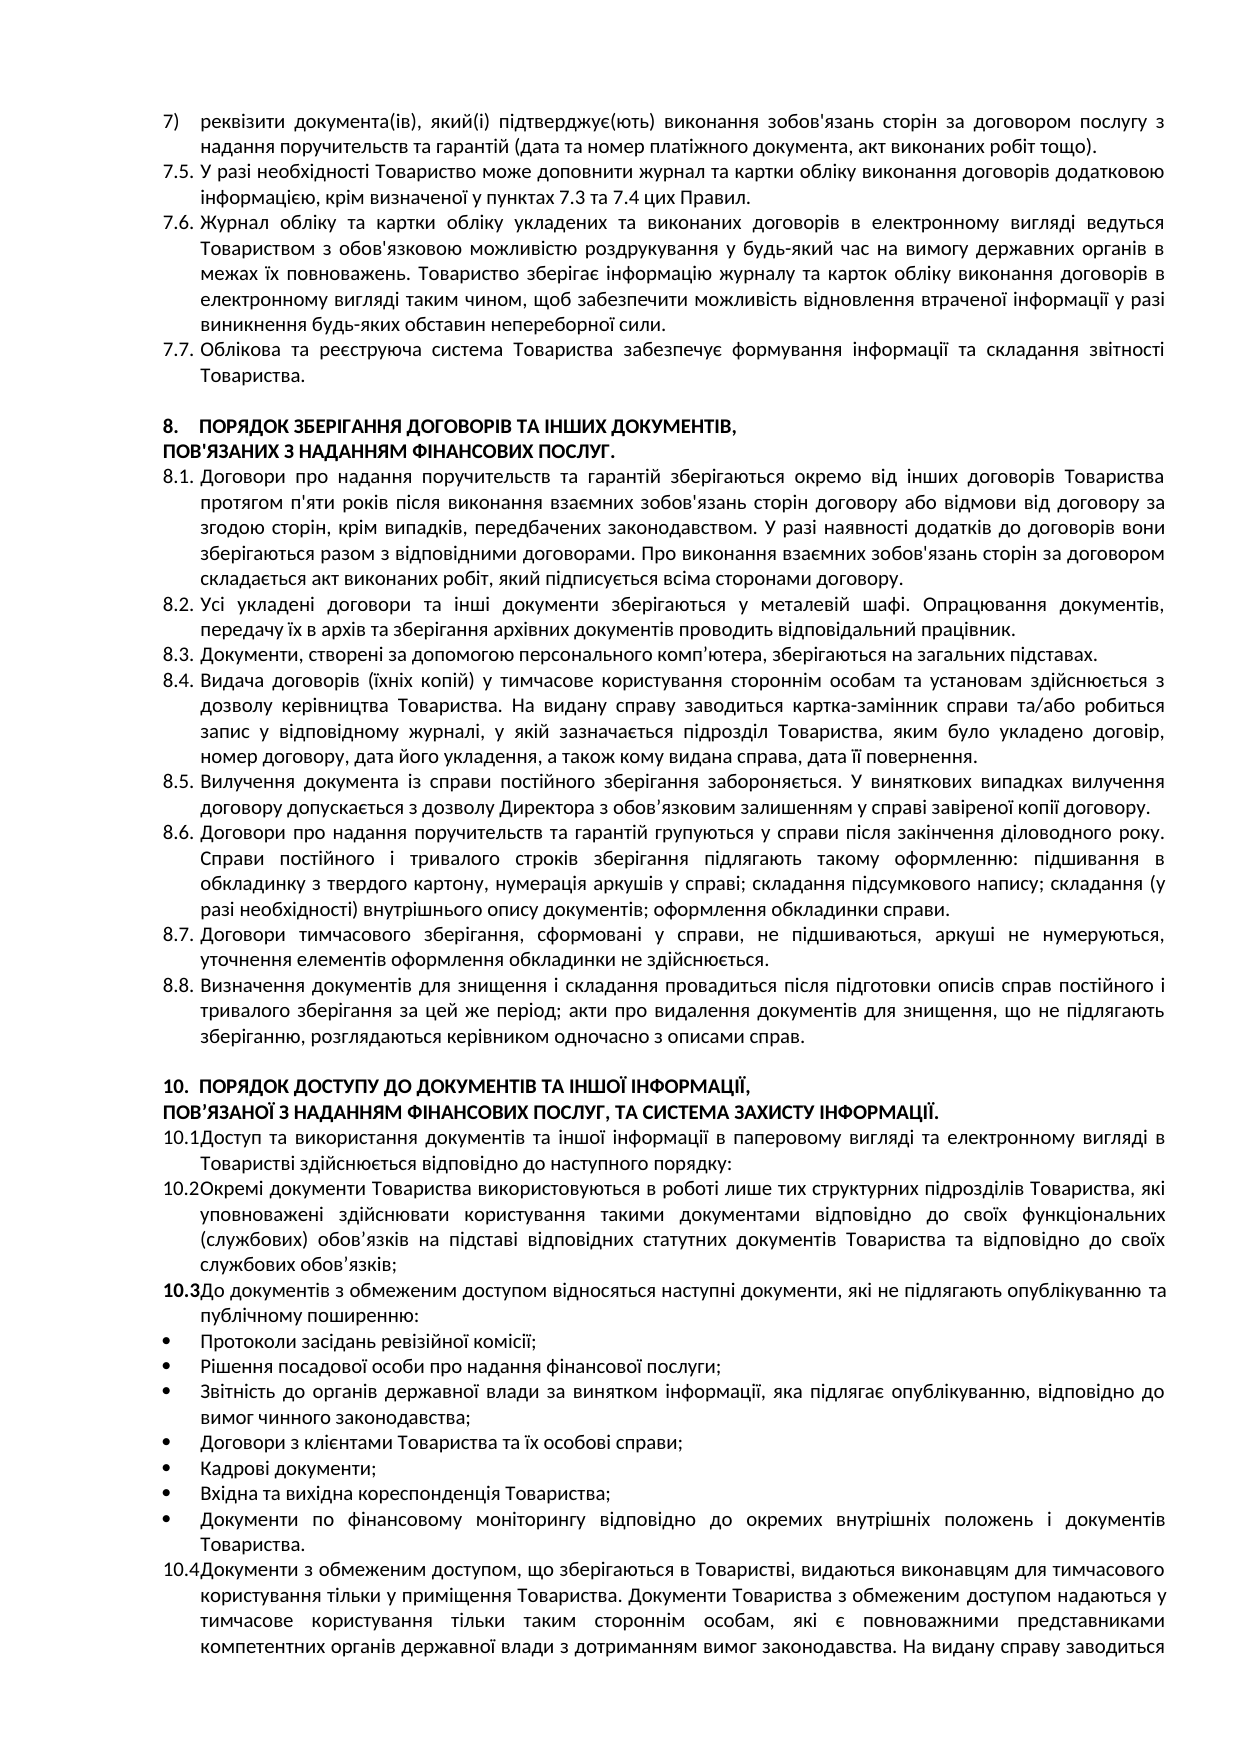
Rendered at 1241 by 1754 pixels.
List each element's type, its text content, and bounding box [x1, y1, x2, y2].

list Договори тимчасового зберігання, сформовані у справи, не підшиваються, аркуші не нумеруються, уточнення елементів оформлення обкладинки не здійснюється. [163, 921, 1167, 972]
list До документів з обмеженим доступом відносяться наступні документи, які не підлягають опублікуванню та публічному поширенню: [163, 1277, 1167, 1328]
list Договори про надання поручительств та гарантій зберігаються окремо від інших договорів Товариства протягом п'яти років після виконання взаємних зобов'язань сторін договору або відмови від договору за згодою сторін, крім випадків, передбачених законодавством. У разі наявності додатків до договорів вони зберігаються разом з відповідними договорами. Про виконання взаємних зобов'язань сторін за договором складається акт виконаних робіт, який підписується всіма сторонами договору. [163, 464, 1167, 591]
list Усі укладені договори та інші документи зберігаються у металевій шафі. Опрацювання документів, передачу їх в архів та зберігання архівних документів проводить відповідальний працівник. [163, 591, 1167, 642]
text ПОВ’ЯЗАНОЇ З НАДАННЯМ ФІНАНСОВИХ ПОСЛУГ, ТА СИСТЕМА ЗАХИСТУ ІНФОРМАЦІЇ. [163, 1099, 1167, 1124]
list Договори з клієнтами Товариства та їх особові справи; [163, 1429, 1167, 1455]
list Облікова та реєструюча система Товариства забезпечує формування інформації та складання звітності Товариства. [163, 337, 1167, 387]
list Кадрові документи; [163, 1455, 1167, 1480]
list реквізити документа(ів), який(і) підтверджує(ють) виконання зобов'язань сторін за договором послугу з надання поручительств та гарантій (дата та номер платіжного документа, акт виконаних робіт тощо). [163, 108, 1167, 159]
list Визначення документів для знищення і складання провадиться після підготовки описів справ постійного і тривалого зберігання за цей же період; акти про видалення документів для знищення, що не підлягають зберіганню, розглядаються керівником одночасно з описами справ. [163, 972, 1167, 1048]
list ПОРЯДОК ДОСТУПУ ДО ДОКУМЕНТІВ ТА ІНШОЇ ІНФОРМАЦІЇ, [163, 1074, 1167, 1099]
list Окремі документи Товариства використовуються в роботі лише тих структурних підрозділів Товариства, які уповноважені здійснювати користування такими документами відповідно до своїх функціональних (службових) обов’язків на підставі відповідних статутних документів Товариства та відповідно до своїх службових обов’язків; [162, 1175, 1167, 1277]
text ПОВ'ЯЗАНИХ З НАДАННЯМ ФІНАНСОВИХ ПОСЛУГ. [163, 438, 1167, 464]
list Протоколи засідань ревізійної комісії; [163, 1328, 1167, 1353]
list Документи, створені за допомогою персонального комп’ютера, зберігаються на загальних підставах. [163, 642, 1167, 667]
list Договори про надання поручительств та гарантій групуються у справи після закінчення діловодного року. Справи постійного і тривалого строків зберігання підлягають такому оформленню: підшивання в обкладинку з твердого картону, нумерація аркушів у справі; складання підсумкового напису; складання (у разі необхідності) внутрішнього опису документів; оформлення обкладинки справи. [163, 819, 1167, 921]
list Журнал обліку та картки обліку укладених та виконаних договорів в електронному вигляді ведуться Товариством з обов'язковою можливістю роздрукування у будь-який час на вимогу державних органів в межах їх повноважень. Товариство зберігає інформацію журналу та карток обліку виконання договорів в електронному вигляді таким чином, щоб забезпечити можливість відновлення втраченої інформації у разі виникнення будь-яких обставин непереборної сили. [163, 209, 1167, 337]
list Документи по фінансовому моніторингу відповідно до окремих внутрішніх положень і документів Товариства. [163, 1506, 1167, 1557]
list Вхідна та вихідна кореспонденція Товариства; [163, 1480, 1167, 1506]
list У разі необхідності Товариство може доповнити журнал та картки обліку виконання договорів додатковою інформацією, крім визначеної у пунктах 7.3 та 7.4 цих Правил. [163, 159, 1167, 209]
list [163, 1557, 1167, 1658]
list Видача договорів (їхніх копій) у тимчасове користування стороннім особам та установам здійснюється з дозволу керівництва Товариства. На видану справу заводиться картка-замінник справи та/або робиться запис у відповідному журналі, у якій зазначається підрозділ Товариства, яким було укладено договір, номер договору, дата його укладення, а також кому видана справа, дата її повернення. [163, 667, 1167, 769]
list Звітність до органів державної влади за винятком інформації, яка підлягає опублікуванню, відповідно до вимог чинного законодавства; [163, 1379, 1167, 1429]
list Доступ та використання документів та іншої інформації в паперовому вигляді та електронному вигляді в Товаристві здійснюється відповідно до наступного порядку: [163, 1124, 1167, 1175]
list Вилучення документа із справи постійного зберігання забороняється. У виняткових випадках вилучення договору допускається з дозволу Директора з обов’язковим залишенням у справі завіреної копії договору. [163, 769, 1167, 819]
list Рішення посадової особи про надання фінансової послуги; [163, 1353, 1167, 1379]
list ПОРЯДОК ЗБЕРІГАННЯ ДОГОВОРІВ ТА ІНШИХ ДОКУМЕНТІВ, [163, 413, 1167, 438]
